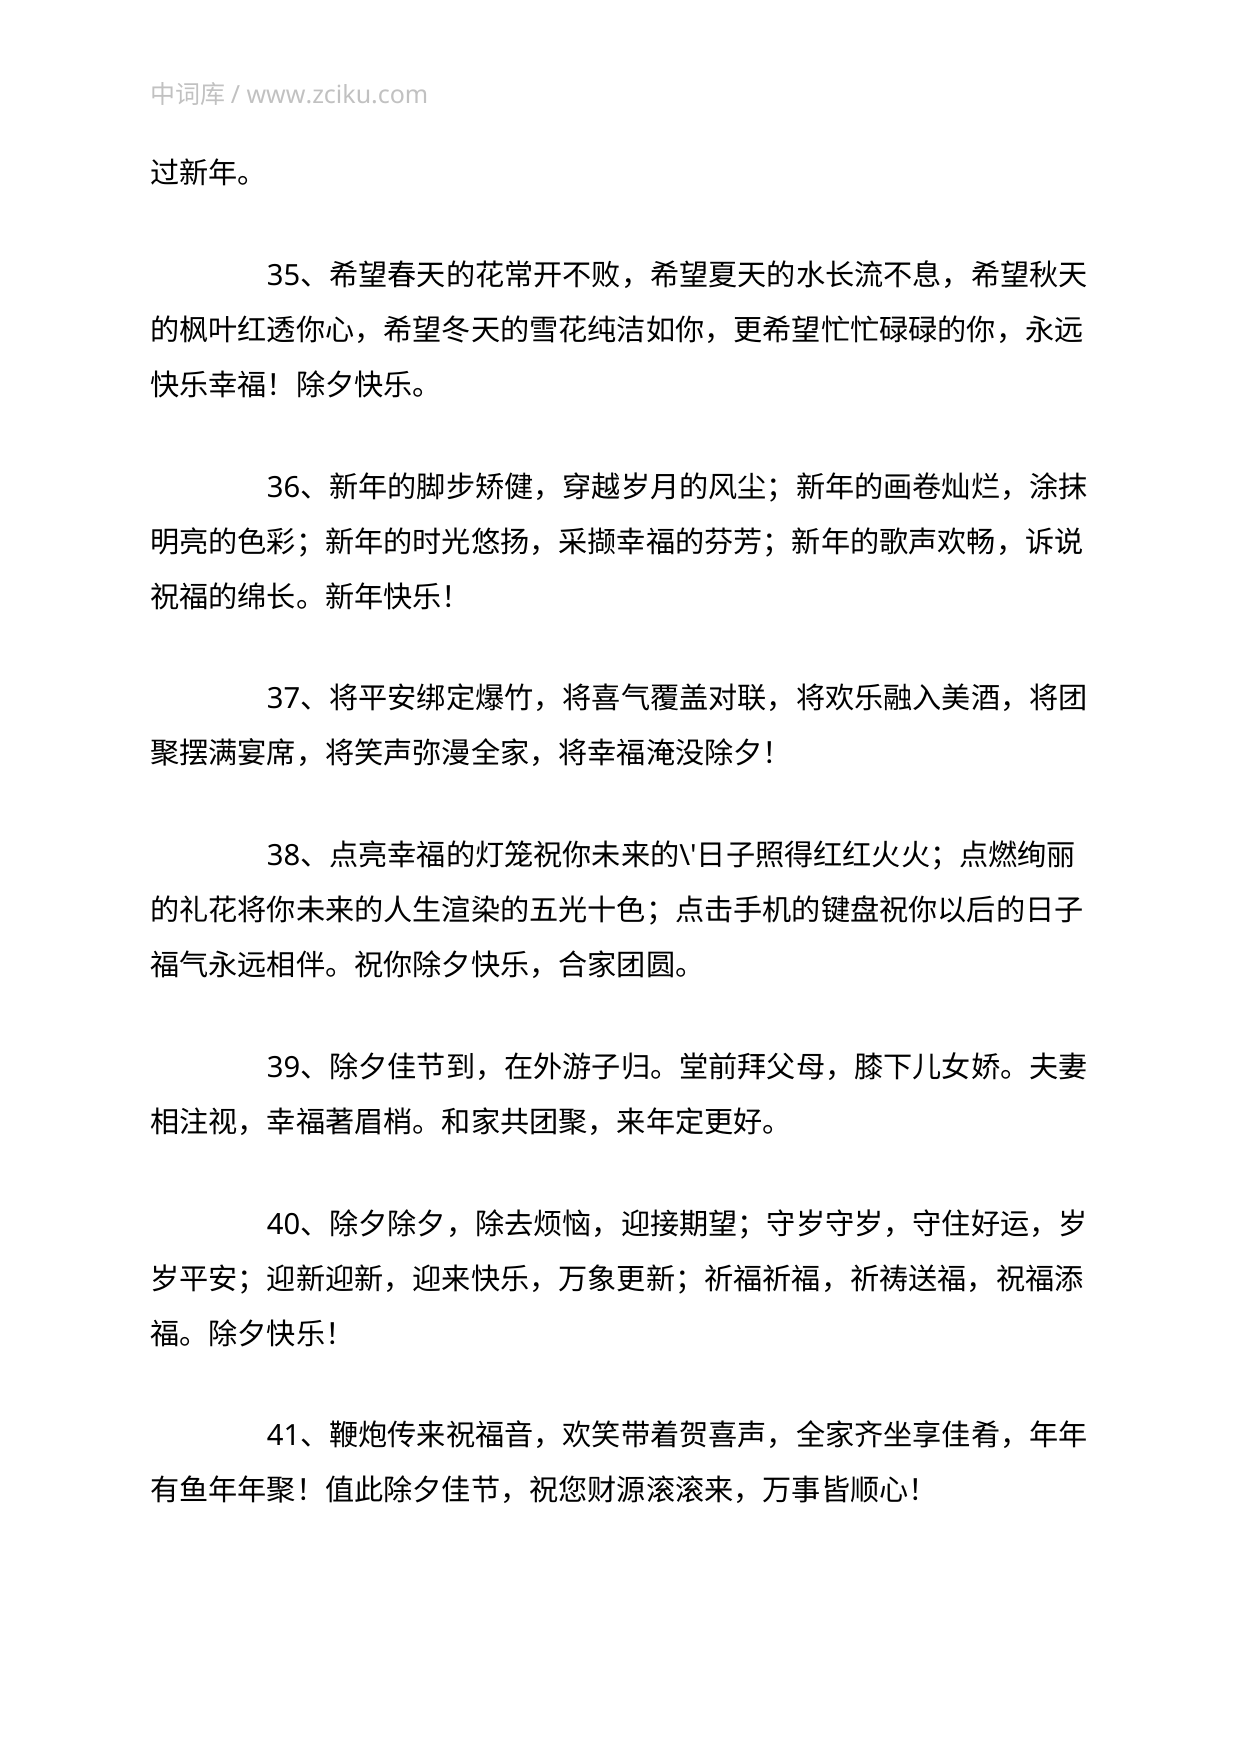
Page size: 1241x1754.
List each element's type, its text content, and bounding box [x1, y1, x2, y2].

text 39、除夕佳节到，在外游子归。堂前拜父母，膝下儿女娇。夫妻相注视，幸福著眉梢。和家共团聚，来年定更好。 [150, 1043, 1090, 1141]
text 41、鞭炮传来祝福音，欢笑带着贺喜声，全家齐坐享佳肴，年年有鱼年年聚！值此除夕佳节，祝您财源滚滚来，万事皆顺心！ [150, 1412, 1090, 1509]
text 38、点亮幸福的灯笼祝你未来的\'日子照得红红火火；点燃绚丽的礼花将你未来的人生渲染的五光十色；点击手机的键盘祝你以后的日子福气永远相伴。祝你除夕快乐，合家团圆。 [150, 832, 1090, 984]
text 37、将平安绑定爆竹，将喜气覆盖对联，将欢乐融入美酒，将团聚摆满宴席，将笑声弥漫全家，将幸福淹没除夕！ [150, 675, 1090, 772]
text 36、新年的脚步矫健，穿越岁月的风尘；新年的画卷灿烂，涂抹明亮的色彩；新年的时光悠扬，采撷幸福的芬芳；新年的歌声欢畅，诉说祝福的绵长。新年快乐！ [150, 463, 1090, 616]
text 40、除夕除夕，除去烦恼，迎接期望；守岁守岁，守住好运，岁岁平安；迎新迎新，迎来快乐，万象更新；祈福祈福，祈祷送福，祝福添福。除夕快乐！ [150, 1200, 1090, 1352]
text 35、希望春天的花常开不败，希望夏天的水长流不息，希望秋天的枫叶红透你心，希望冬天的雪花纯洁如你，更希望忙忙碌碌的你，永远快乐幸福！除夕快乐。 [150, 252, 1090, 404]
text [150, 150, 1090, 192]
